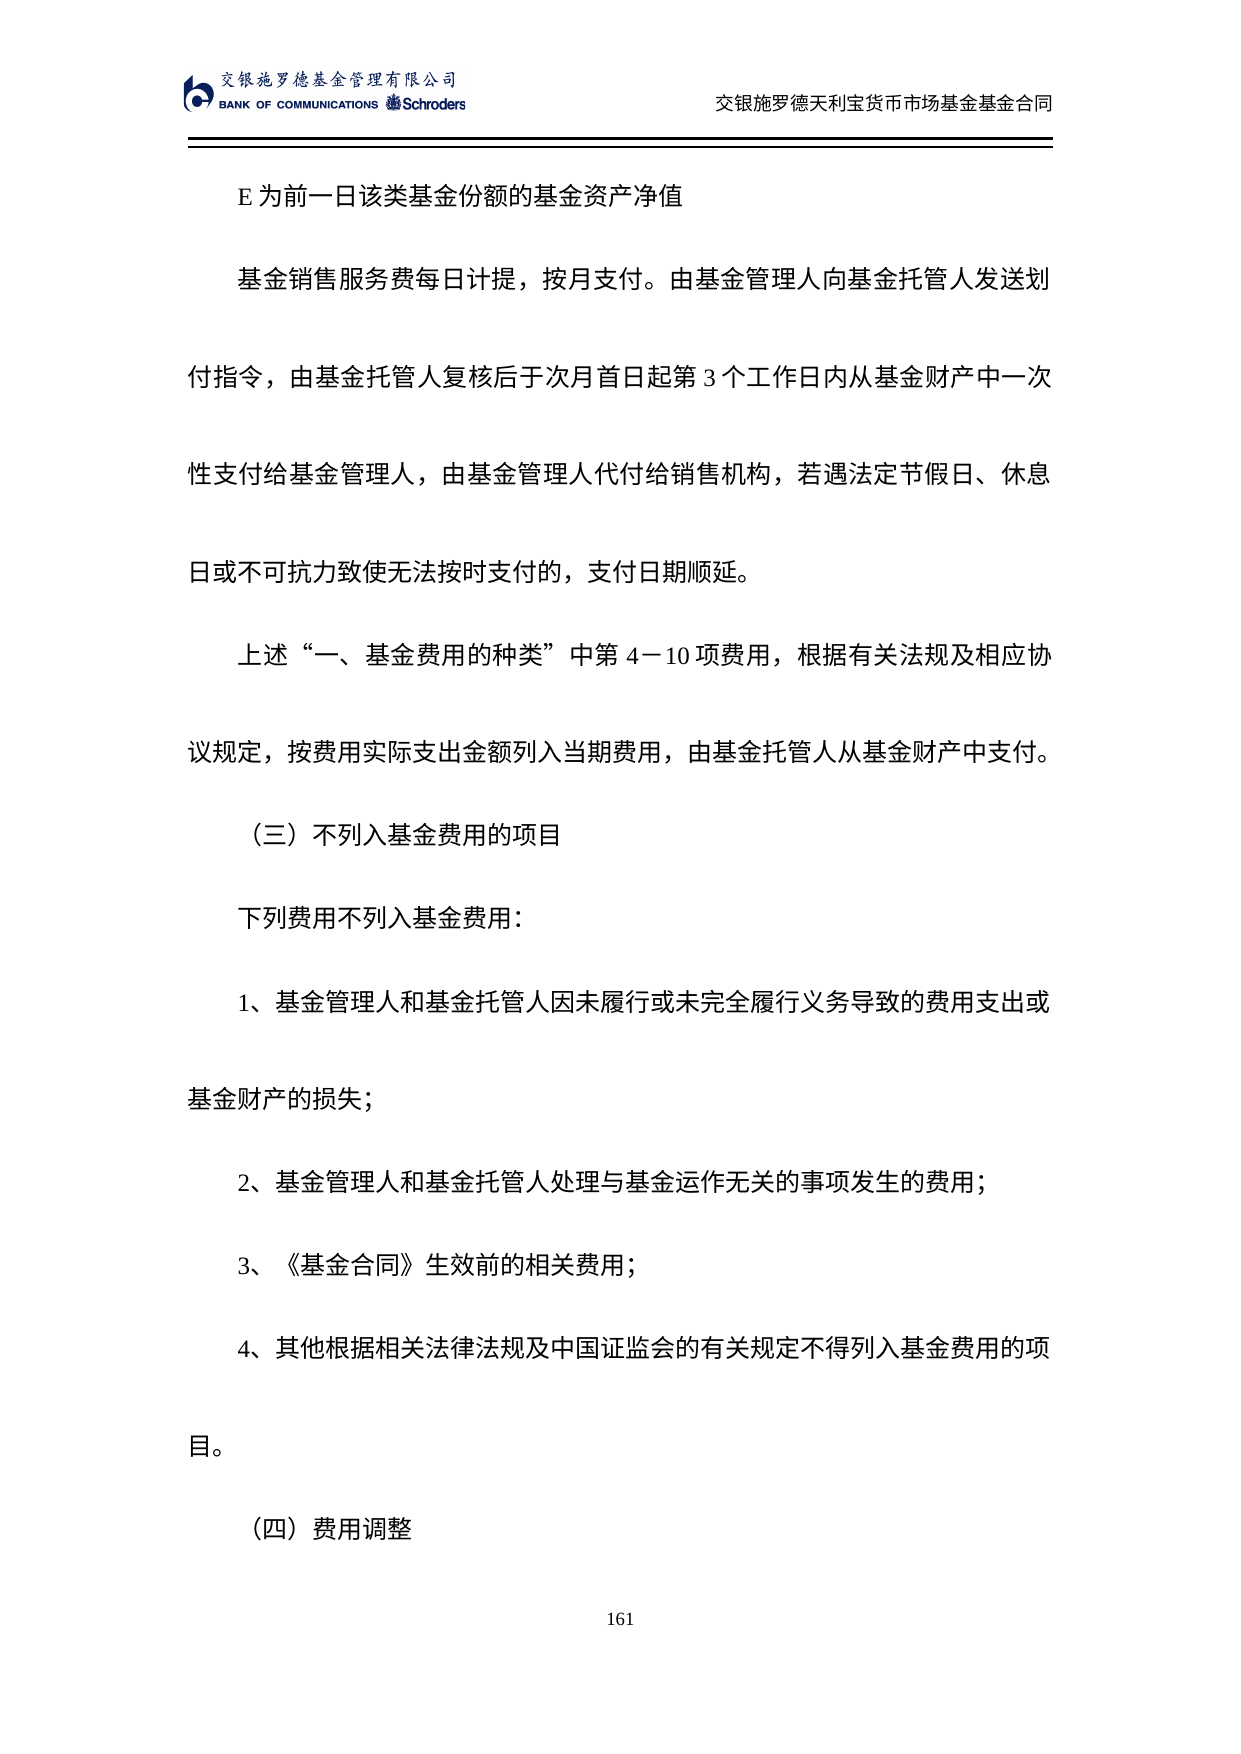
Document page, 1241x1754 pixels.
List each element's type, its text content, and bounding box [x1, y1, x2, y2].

text （三）不列入基金费用的项目 [187, 801, 1053, 866]
text 1、基金管理人和基金托管人因未履行或未完全履行义务导致的费用支出或基金财产的损失； [187, 968, 1053, 1130]
text 4、其他根据相关法律法规及中国证监会的有关规定不得列入基金费用的项目。 [187, 1314, 1053, 1477]
text 2、基金管理人和基金托管人处理与基金运作无关的事项发生的费用； [187, 1148, 1053, 1213]
text 上述“一、基金费用的种类”中第4－10项费用，根据有关法规及相应协议规定，按费用实际支出金额列入当期费用，由基金托管人从基金财产中支付。 [187, 621, 1053, 783]
text 下列费用不列入基金费用： [187, 884, 1053, 949]
text E为前一日该类基金份额的基金资产净值 [187, 162, 1053, 227]
picture [183, 71, 466, 112]
text 3、《基金合同》生效前的相关费用； [187, 1231, 1053, 1296]
text 基金销售服务费每日计提，按月支付。由基金管理人向基金托管人发送划付指令，由基金托管人复核后于次月首日起第3个工作日内从基金财产中一次性支付给基金管理人，由基金管理人代付给销售机构，若遇法定节假日、休息日或不可抗力致使无法按时支付的，支付日期顺延。 [187, 245, 1053, 603]
text （四）费用调整 [187, 1495, 1053, 1560]
